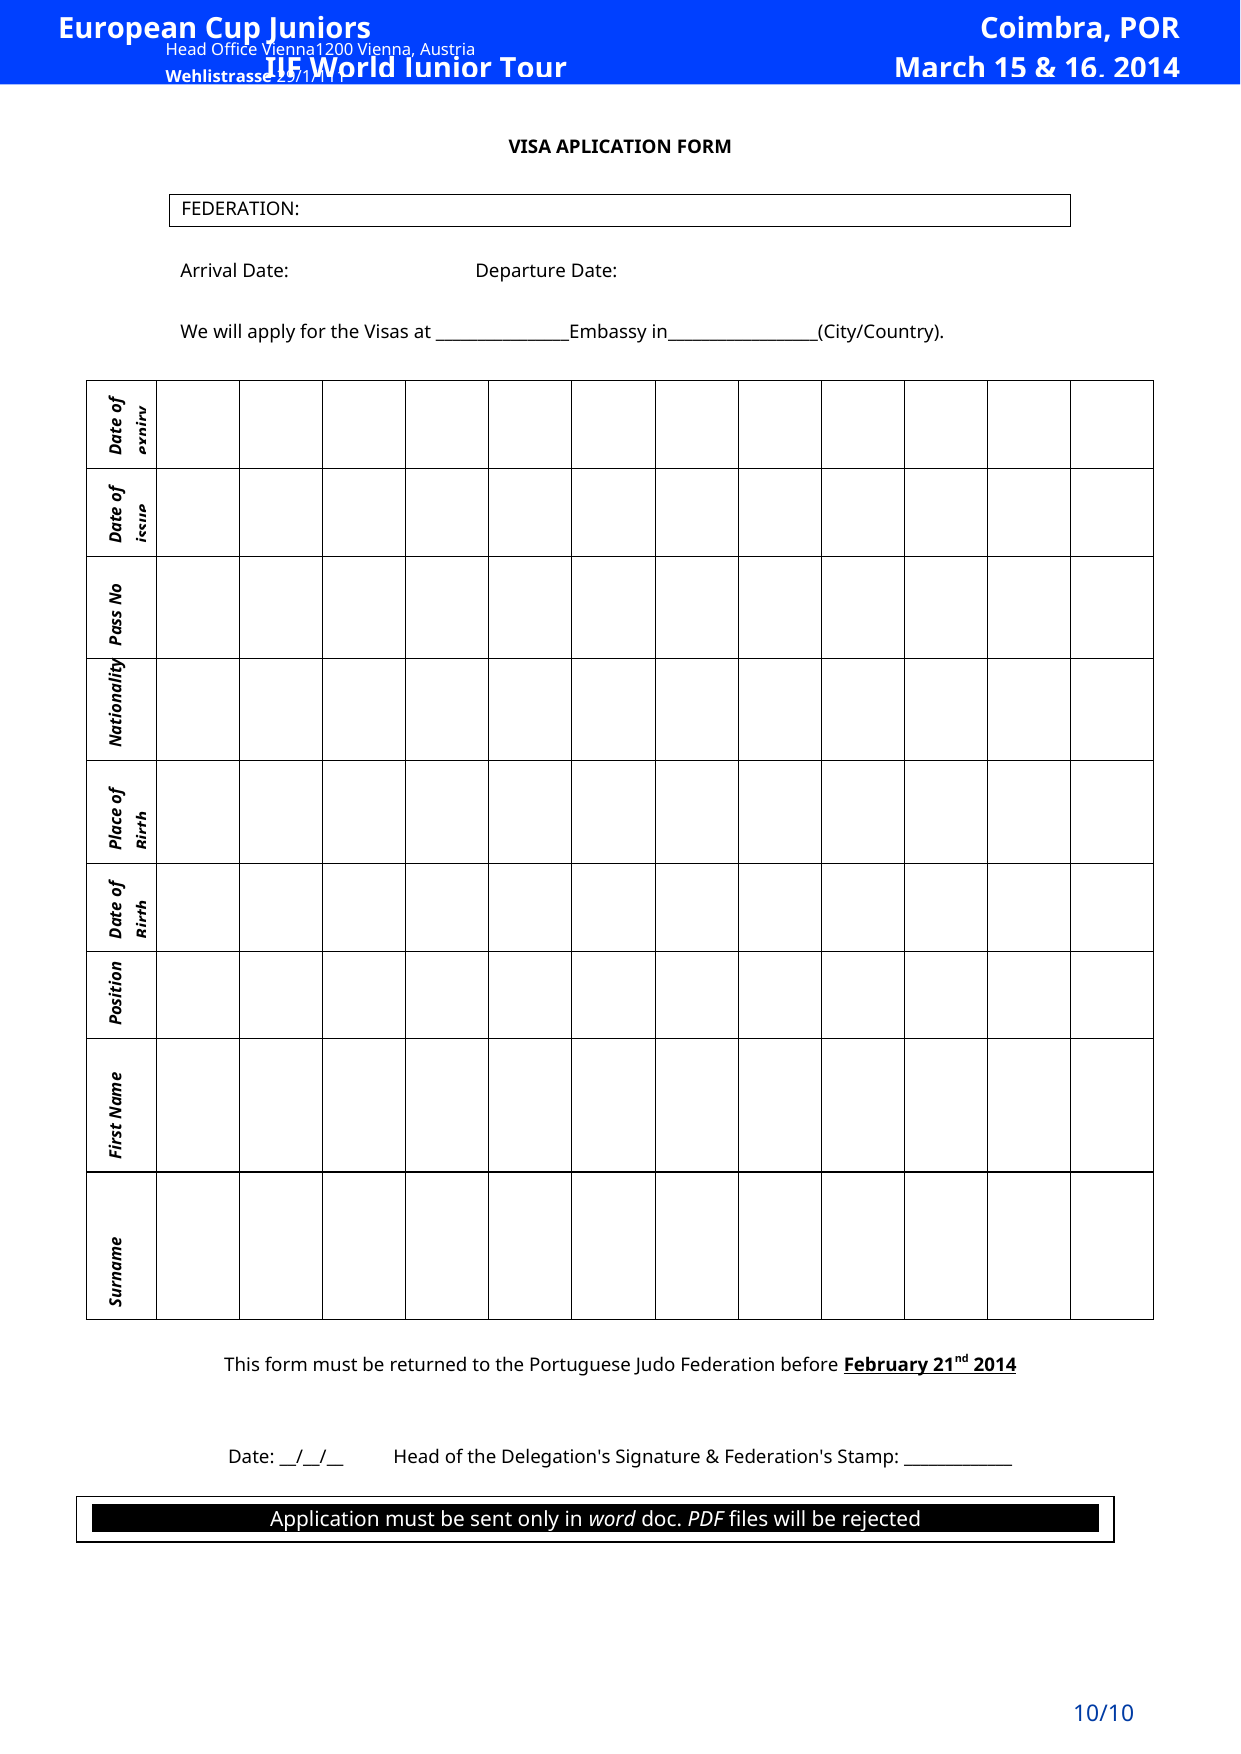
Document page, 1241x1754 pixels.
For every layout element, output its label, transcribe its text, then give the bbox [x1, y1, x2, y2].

table_cell [323, 952, 405, 1038]
text We will apply for the Visas at ________________Embassy in__________________(City/Country). [47, 319, 1134, 344]
table_header [323, 381, 405, 467]
table_cell [489, 761, 571, 863]
table_cell [406, 1039, 488, 1171]
table_cell [323, 1173, 405, 1319]
table_cell [157, 952, 239, 1038]
table_cell [1071, 557, 1153, 658]
table_header Date of expiry [87, 381, 156, 467]
table_header [905, 381, 987, 467]
table_cell Date of Birth [87, 864, 156, 951]
table_header FEDERATION: [170, 195, 1070, 226]
table_cell [240, 1039, 322, 1171]
table_cell [1071, 864, 1153, 951]
table_cell Place of Birth [87, 761, 156, 863]
table_cell [406, 864, 488, 951]
table_cell [822, 469, 904, 556]
table_cell [406, 469, 488, 556]
table_cell [157, 864, 239, 951]
table_cell [406, 1173, 488, 1319]
table_header [656, 381, 738, 467]
text Date: __/__/__ Head of the Delegation's Signature & Federation's Stamp: _____________ [106, 1443, 1134, 1468]
table_header [406, 381, 488, 467]
table_header [240, 381, 322, 467]
table_cell [489, 469, 571, 556]
table_cell [905, 557, 987, 658]
text Arrival Date: Departure Date: [47, 258, 1134, 283]
table_cell [656, 557, 738, 658]
table_cell [1071, 659, 1153, 759]
table_cell [572, 1039, 655, 1171]
table_cell [572, 659, 655, 759]
table_cell [489, 1173, 571, 1319]
table_header [489, 381, 571, 467]
table_cell [905, 1039, 987, 1171]
table_cell [572, 469, 655, 556]
table_cell [905, 864, 987, 951]
table_cell [157, 469, 239, 556]
table_cell [905, 761, 987, 863]
table_cell [656, 1173, 738, 1319]
table_cell Surname [87, 1173, 156, 1319]
table_cell [656, 469, 738, 556]
table_cell Position [87, 952, 156, 1038]
table_cell [572, 864, 655, 951]
table_cell Nationality [87, 659, 156, 759]
table_cell Date of issue [87, 469, 156, 556]
table_cell [656, 659, 738, 759]
table_cell [240, 761, 322, 863]
table_cell [739, 659, 821, 759]
table_cell [822, 557, 904, 658]
text VISA APLICATION FORM [106, 133, 1134, 158]
table_cell [406, 557, 488, 658]
table_cell [572, 952, 655, 1038]
table_cell [323, 864, 405, 951]
table_cell [572, 557, 655, 658]
table_cell [822, 659, 904, 759]
table_cell [739, 864, 821, 951]
table_cell [988, 761, 1070, 863]
table_cell [822, 1039, 904, 1171]
table_cell [406, 952, 488, 1038]
table_cell [572, 761, 655, 863]
table_cell [489, 864, 571, 951]
table_cell [739, 1173, 821, 1319]
table_cell [406, 659, 488, 759]
table_cell [988, 864, 1070, 951]
table_cell [323, 469, 405, 556]
table_header [157, 381, 239, 467]
table_header [739, 381, 821, 467]
table_cell [157, 1173, 239, 1319]
table_cell [739, 761, 821, 863]
table_cell [905, 1173, 987, 1319]
table_cell [323, 761, 405, 863]
table_cell [656, 761, 738, 863]
table_cell First Name [87, 1039, 156, 1171]
table_cell [905, 952, 987, 1038]
table_cell [489, 659, 571, 759]
table_cell [1071, 469, 1153, 556]
table_cell [905, 469, 987, 556]
table_cell [656, 952, 738, 1038]
table_cell [1071, 761, 1153, 863]
table_cell [240, 557, 322, 658]
table_cell [489, 1039, 571, 1171]
table_cell [822, 864, 904, 951]
table_cell [1071, 1039, 1153, 1171]
table_header [572, 381, 655, 467]
table_cell [822, 1173, 904, 1319]
table_cell [988, 469, 1070, 556]
table_cell [323, 659, 405, 759]
table_cell [905, 659, 987, 759]
table_cell [240, 469, 322, 556]
table_header [988, 381, 1070, 467]
table_cell [822, 952, 904, 1038]
table_cell [739, 1039, 821, 1171]
table_cell [739, 557, 821, 658]
table_cell [240, 1173, 322, 1319]
table_cell [988, 1173, 1070, 1319]
table_cell [157, 557, 239, 658]
table_cell [822, 761, 904, 863]
table_cell [240, 659, 322, 759]
text This form must be returned to the Portuguese Judo Federation before February 21nd 2014 [106, 1351, 1134, 1377]
table_cell [157, 659, 239, 759]
table_cell [489, 557, 571, 658]
table_cell [323, 1039, 405, 1171]
table_cell [739, 952, 821, 1038]
table_cell [406, 761, 488, 863]
table_cell [656, 1039, 738, 1171]
table_cell [1071, 1173, 1153, 1319]
table_cell [240, 864, 322, 951]
table_cell [739, 469, 821, 556]
table_cell Pass No [87, 557, 156, 658]
table_cell [240, 952, 322, 1038]
table_cell [988, 1039, 1070, 1171]
table_header [1071, 381, 1153, 467]
table_cell [489, 952, 571, 1038]
table_cell [323, 557, 405, 658]
table_header [822, 381, 904, 467]
table_cell [988, 557, 1070, 658]
table_cell [1071, 952, 1153, 1038]
table_cell [656, 864, 738, 951]
table_cell [157, 1039, 239, 1171]
table_cell [988, 952, 1070, 1038]
table_cell [988, 659, 1070, 759]
table_cell [572, 1173, 655, 1319]
table_cell [157, 761, 239, 863]
